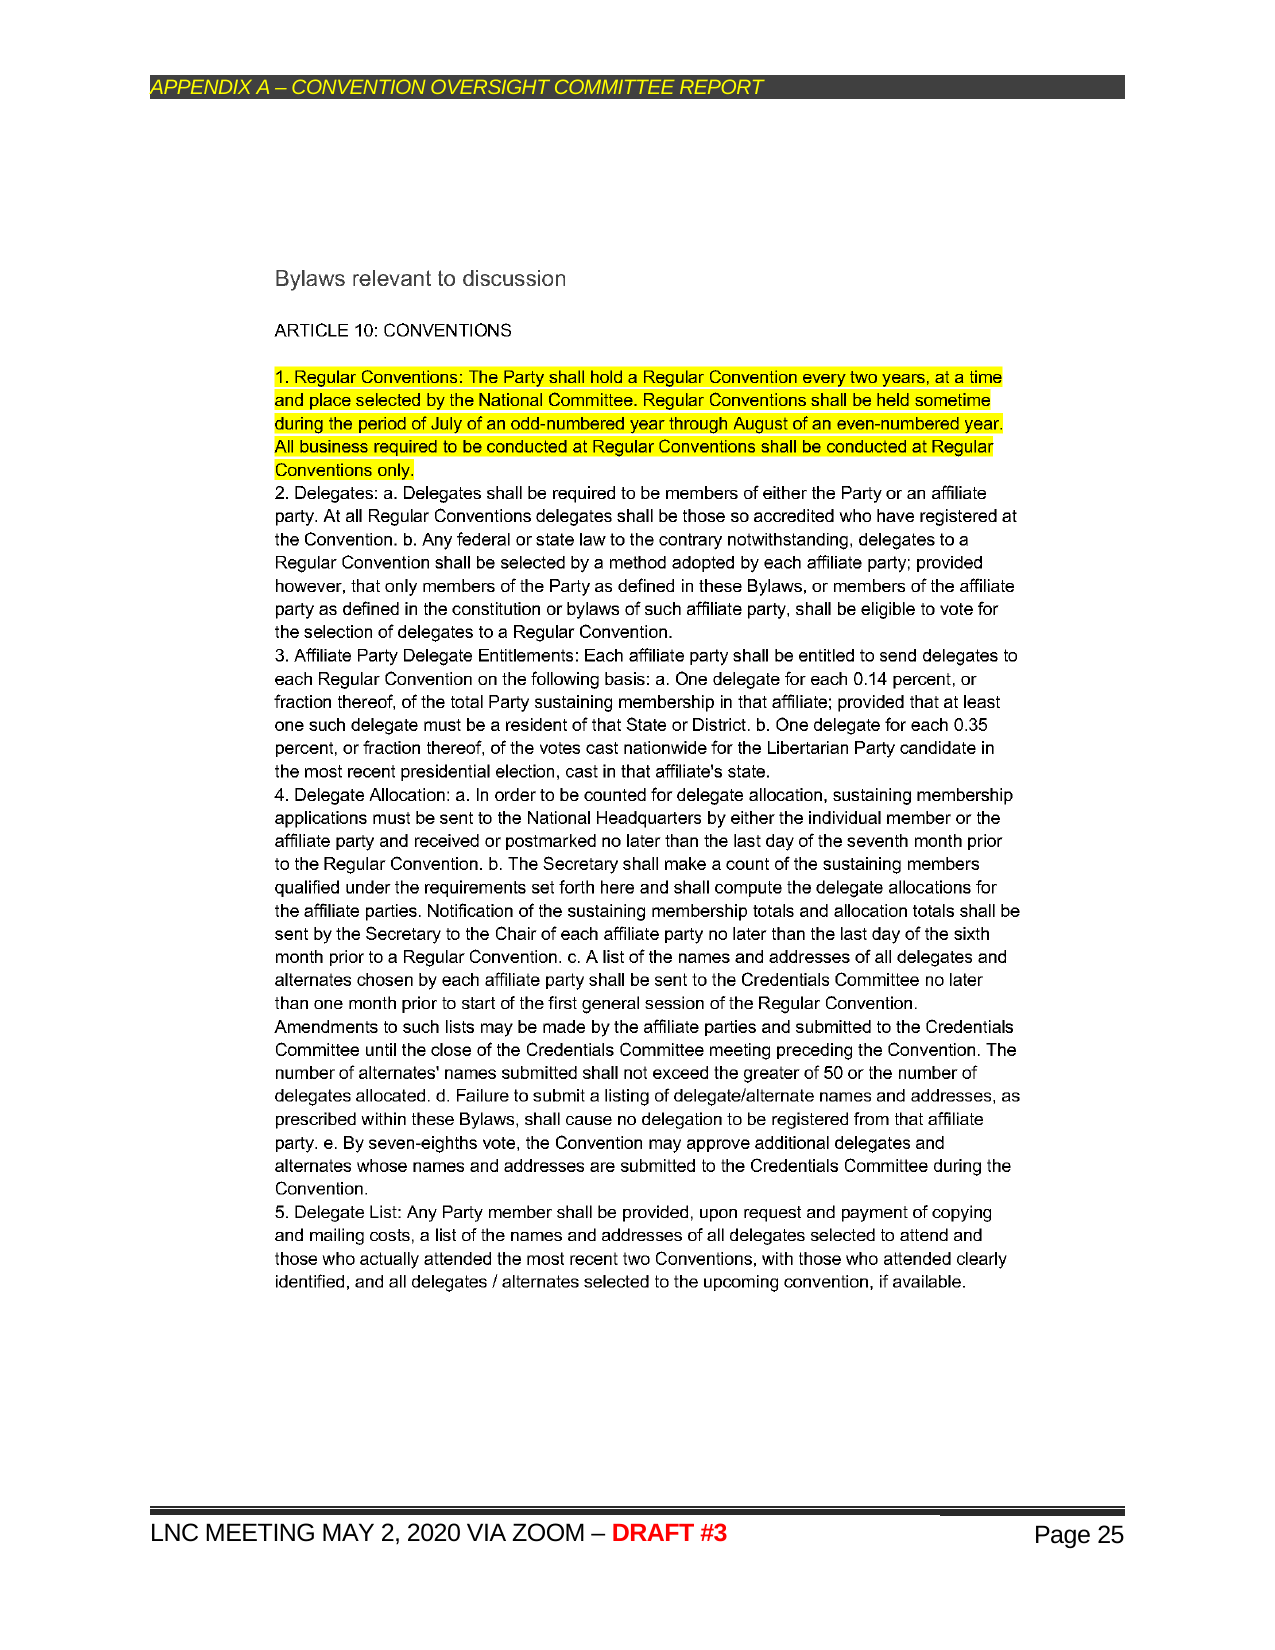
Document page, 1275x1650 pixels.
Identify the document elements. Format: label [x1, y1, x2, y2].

picture [159, 150, 1135, 1412]
